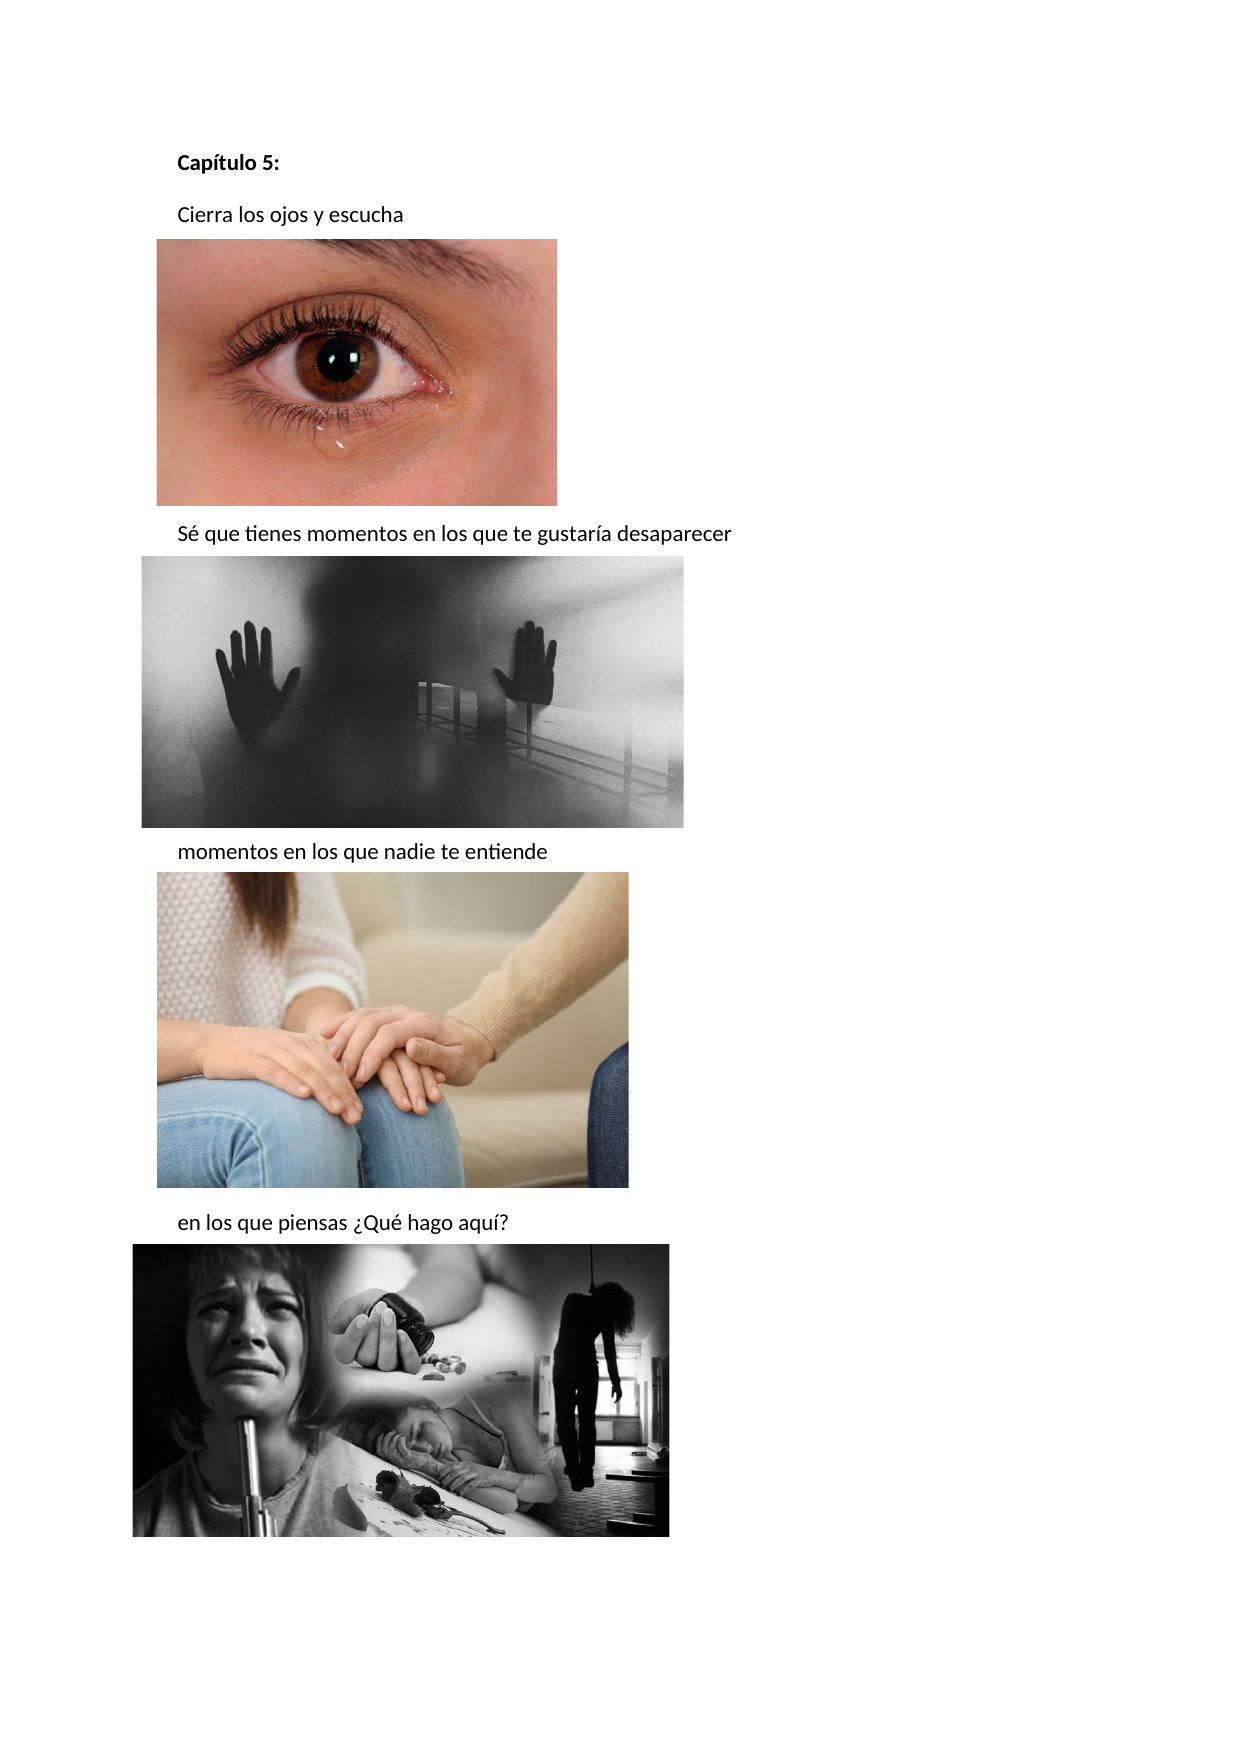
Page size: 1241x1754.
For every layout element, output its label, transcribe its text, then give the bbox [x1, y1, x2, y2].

text Cierra los ojos y escucha [177, 201, 1063, 229]
text Sé que tienes momentos en los que te gustaría desaparecer [177, 519, 1063, 547]
text Capítulo 5: [177, 148, 1063, 176]
text momentos en los que nadie te entiende [177, 837, 1063, 865]
picture [156, 239, 558, 506]
text en los que piensas ¿Qué hago aquí? [177, 1208, 1063, 1236]
picture [141, 556, 684, 828]
picture [132, 1244, 670, 1537]
picture [157, 872, 629, 1188]
